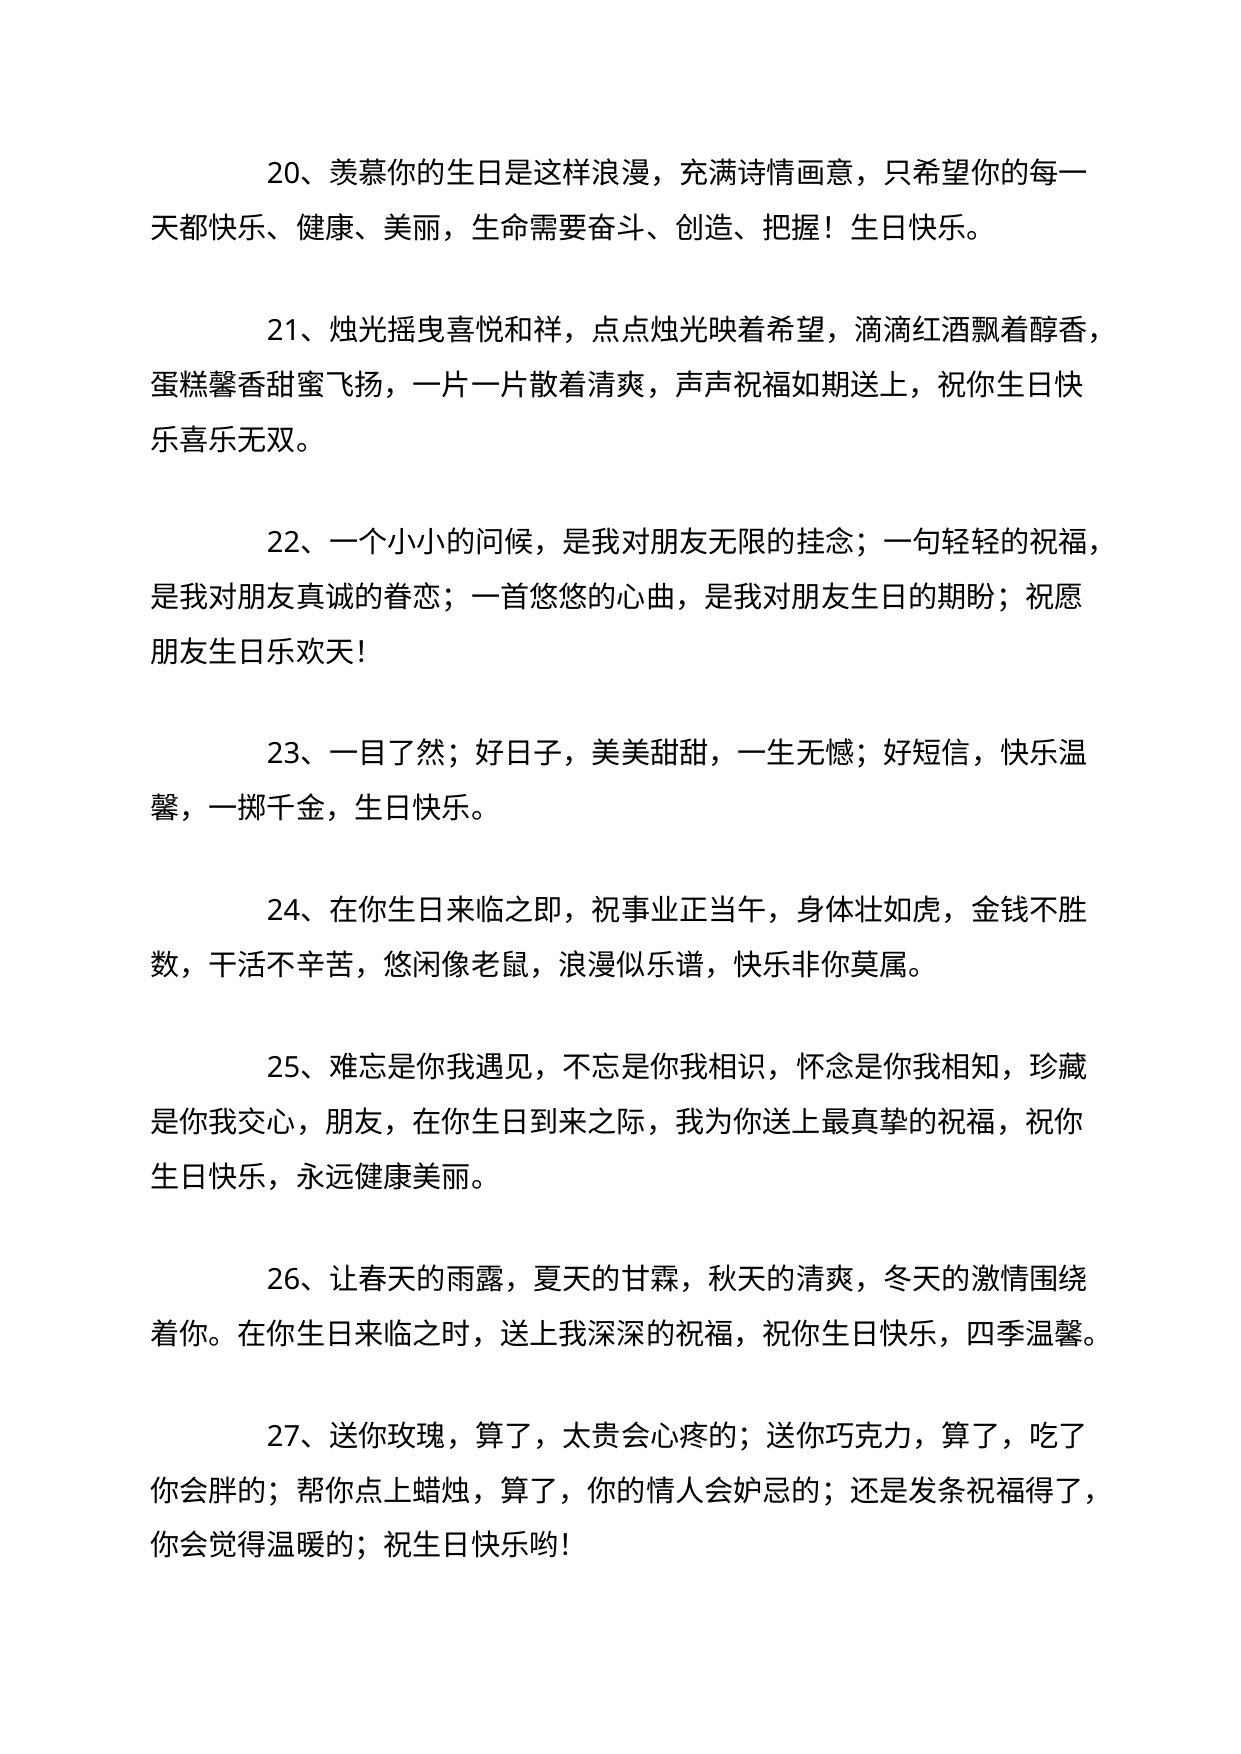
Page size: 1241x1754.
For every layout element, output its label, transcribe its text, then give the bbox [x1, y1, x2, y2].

text 20、羡慕你的生日是这样浪漫，充满诗情画意，只希望你的每一天都快乐、健康、美丽，生命需要奋斗、创造、把握！生日快乐。 [150, 150, 1090, 247]
text 27、送你玫瑰，算了，太贵会心疼的；送你巧克力，算了，吃了你会胖的；帮你点上蜡烛，算了，你的情人会妒忌的；还是发条祝福得了，你会觉得温暖的；祝生日快乐哟！ [150, 1412, 1090, 1564]
text 22、一个小小的问候，是我对朋友无限的挂念；一句轻轻的祝福，是我对朋友真诚的眷恋；一首悠悠的心曲，是我对朋友生日的期盼；祝愿朋友生日乐欢天！ [150, 518, 1090, 671]
text 26、让春天的雨露，夏天的甘霖，秋天的清爽，冬天的激情围绕着你。在你生日来临之时，送上我深深的祝福，祝你生日快乐，四季温馨。 [150, 1255, 1090, 1353]
text 25、难忘是你我遇见，不忘是你我相识，怀念是你我相知，珍藏是你我交心，朋友，在你生日到来之际，我为你送上最真挚的祝福，祝你生日快乐，永远健康美丽。 [150, 1044, 1090, 1196]
text 23、一目了然；好日子，美美甜甜，一生无憾；好短信，快乐温馨，一掷千金，生日快乐。 [150, 730, 1090, 827]
text 21、烛光摇曳喜悦和祥，点点烛光映着希望，滴滴红酒飘着醇香，蛋糕馨香甜蜜飞扬，一片一片散着清爽，声声祝福如期送上，祝你生日快乐喜乐无双。 [150, 307, 1090, 459]
text 24、在你生日来临之即，祝事业正当午，身体壮如虎，金钱不胜数，干活不辛苦，悠闲像老鼠，浪漫似乐谱，快乐非你莫属。 [150, 887, 1090, 984]
